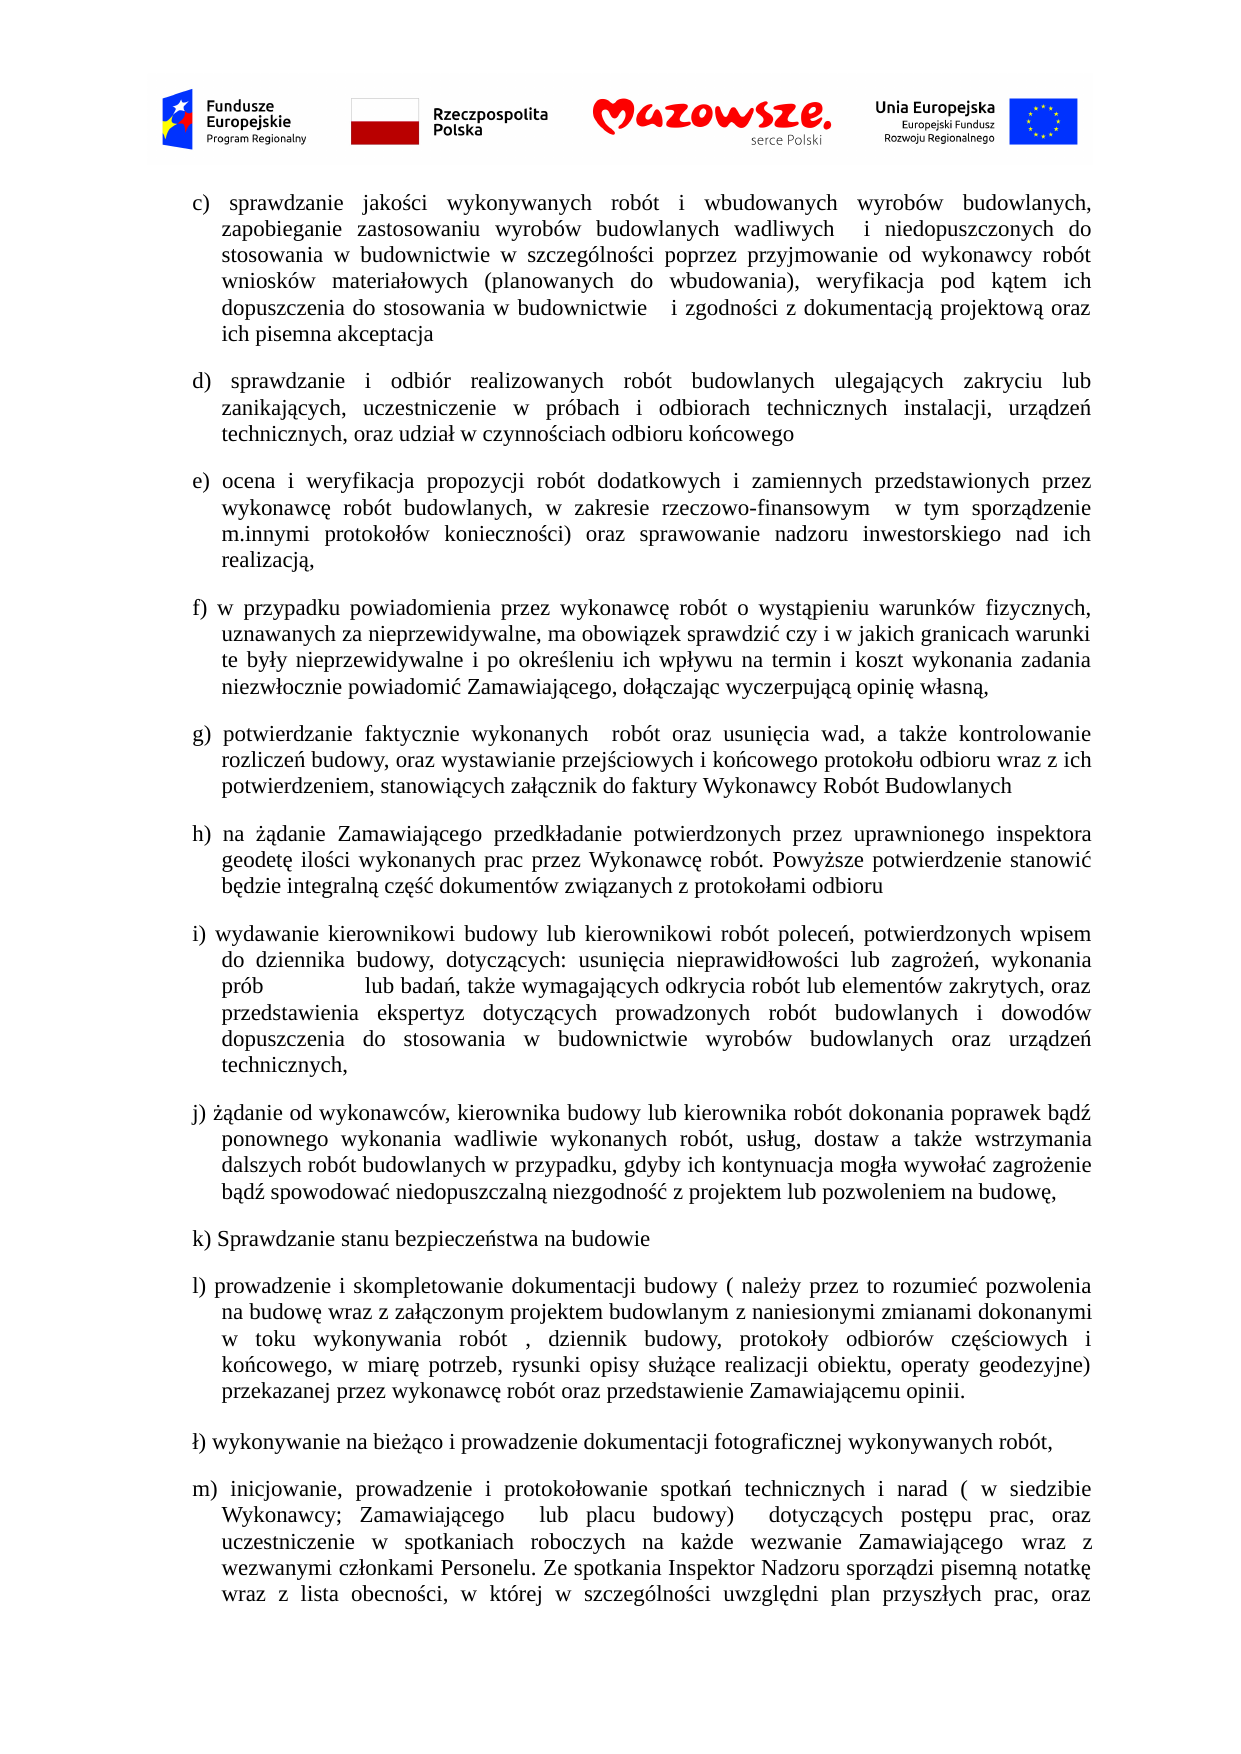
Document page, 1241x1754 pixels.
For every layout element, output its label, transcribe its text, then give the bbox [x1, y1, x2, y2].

text e) ocena i weryfikacja propozycji robót dodatkowych i zamiennych przedstawionych przez wykonawcę robót budowlanych, w zakresie rzeczowo-finansowym w tym sporządzenie m.innymi protokołów konieczności) oraz sprawowanie nadzoru inwestorskiego nad ich realizacją, [192, 467, 1093, 573]
text h) na żądanie Zamawiającego przedkładanie potwierdzonych przez uprawnionego inspektora geodetę ilości wykonanych prac przez Wykonawcę robót. Powyższe potwierdzenie stanowić będzie integralną część dokumentów związanych z protokołami odbioru [192, 820, 1093, 899]
text g) potwierdzanie faktycznie wykonanych robót oraz usunięcia wad, a także kontrolowanie rozliczeń budowy, oraz wystawianie przejściowych i końcowego protokołu odbioru wraz z ich potwierdzeniem, stanowiących załącznik do faktury Wykonawcy Robót Budowlanych [192, 720, 1093, 799]
text i) wydawanie kierownikowi budowy lub kierownikowi robót poleceń, potwierdzonych wpisem do dziennika budowy, dotyczących: usunięcia nieprawidłowości lub zagrożeń, wykonania prób lub badań, także wymagających odkrycia robót lub elementów zakrytych, oraz przedstawienia ekspertyz dotyczących prowadzonych robót budowlanych i dowodów dopuszczenia do stosowania w budownictwie wyrobów budowlanych oraz urządzeń technicznych, [192, 920, 1093, 1078]
text c) sprawdzanie jakości wykonywanych robót i wbudowanych wyrobów budowlanych, zapobieganie zastosowaniu wyrobów budowlanych wadliwych i niedopuszczonych do stosowania w budownictwie w szczególności poprzez przyjmowanie od wykonawcy robót wniosków materiałowych (planowanych do wbudowania), weryfikacja pod kątem ich dopuszczenia do stosowania w budownictwie i zgodności z dokumentacją projektową oraz ich pisemna akceptacja [192, 188, 1093, 347]
text d) sprawdzanie i odbiór realizowanych robót budowlanych ulegających zakryciu lub zanikających, uczestniczenie w próbach i odbiorach technicznych instalacji, urządzeń technicznych, oraz udział w czynnościach odbioru końcowego [192, 367, 1093, 447]
text k) Sprawdzanie stanu bezpieczeństwa na budowie [192, 1225, 1093, 1251]
text ł) wykonywanie na bieżąco i prowadzenie dokumentacji fotograficznej wykonywanych robót, [192, 1428, 1093, 1454]
text f) w przypadku powiadomienia przez wykonawcę robót o wystąpieniu warunków fizycznych, uznawanych za nieprzewidywalne, ma obowiązek sprawdzić czy i w jakich granicach warunki te były nieprzewidywalne i po określeniu ich wpływu na termin i koszt wykonania zadania niezwłocznie powiadomić Zamawiającego, dołączając wyczerpującą opinię własną, [192, 594, 1093, 699]
text l) prowadzenie i skompletowanie dokumentacji budowy ( należy przez to rozumieć pozwolenia na budowę wraz z załączonym projektem budowlanym z naniesionymi zmianami dokonanymi w toku wykonywania robót , dziennik budowy, protokoły odbiorów częściowych i końcowego, w miarę potrzeb, rysunki opisy służące realizacji obiektu, operaty geodezyjne) przekazanej przez wykonawcę robót oraz przedstawienie Zamawiającemu opinii. [192, 1272, 1093, 1404]
text j) żądanie od wykonawców, kierownika budowy lub kierownika robót dokonania poprawek bądź ponownego wykonania wadliwie wykonanych robót, usług, dostaw a także wstrzymania dalszych robót budowlanych w przypadku, gdyby ich kontynuacja mogła wywołać zagrożenie bądź spowodować niedopuszczalną niezgodność z projektem lub pozwoleniem na budowę, [192, 1099, 1093, 1204]
picture [147, 73, 1093, 165]
